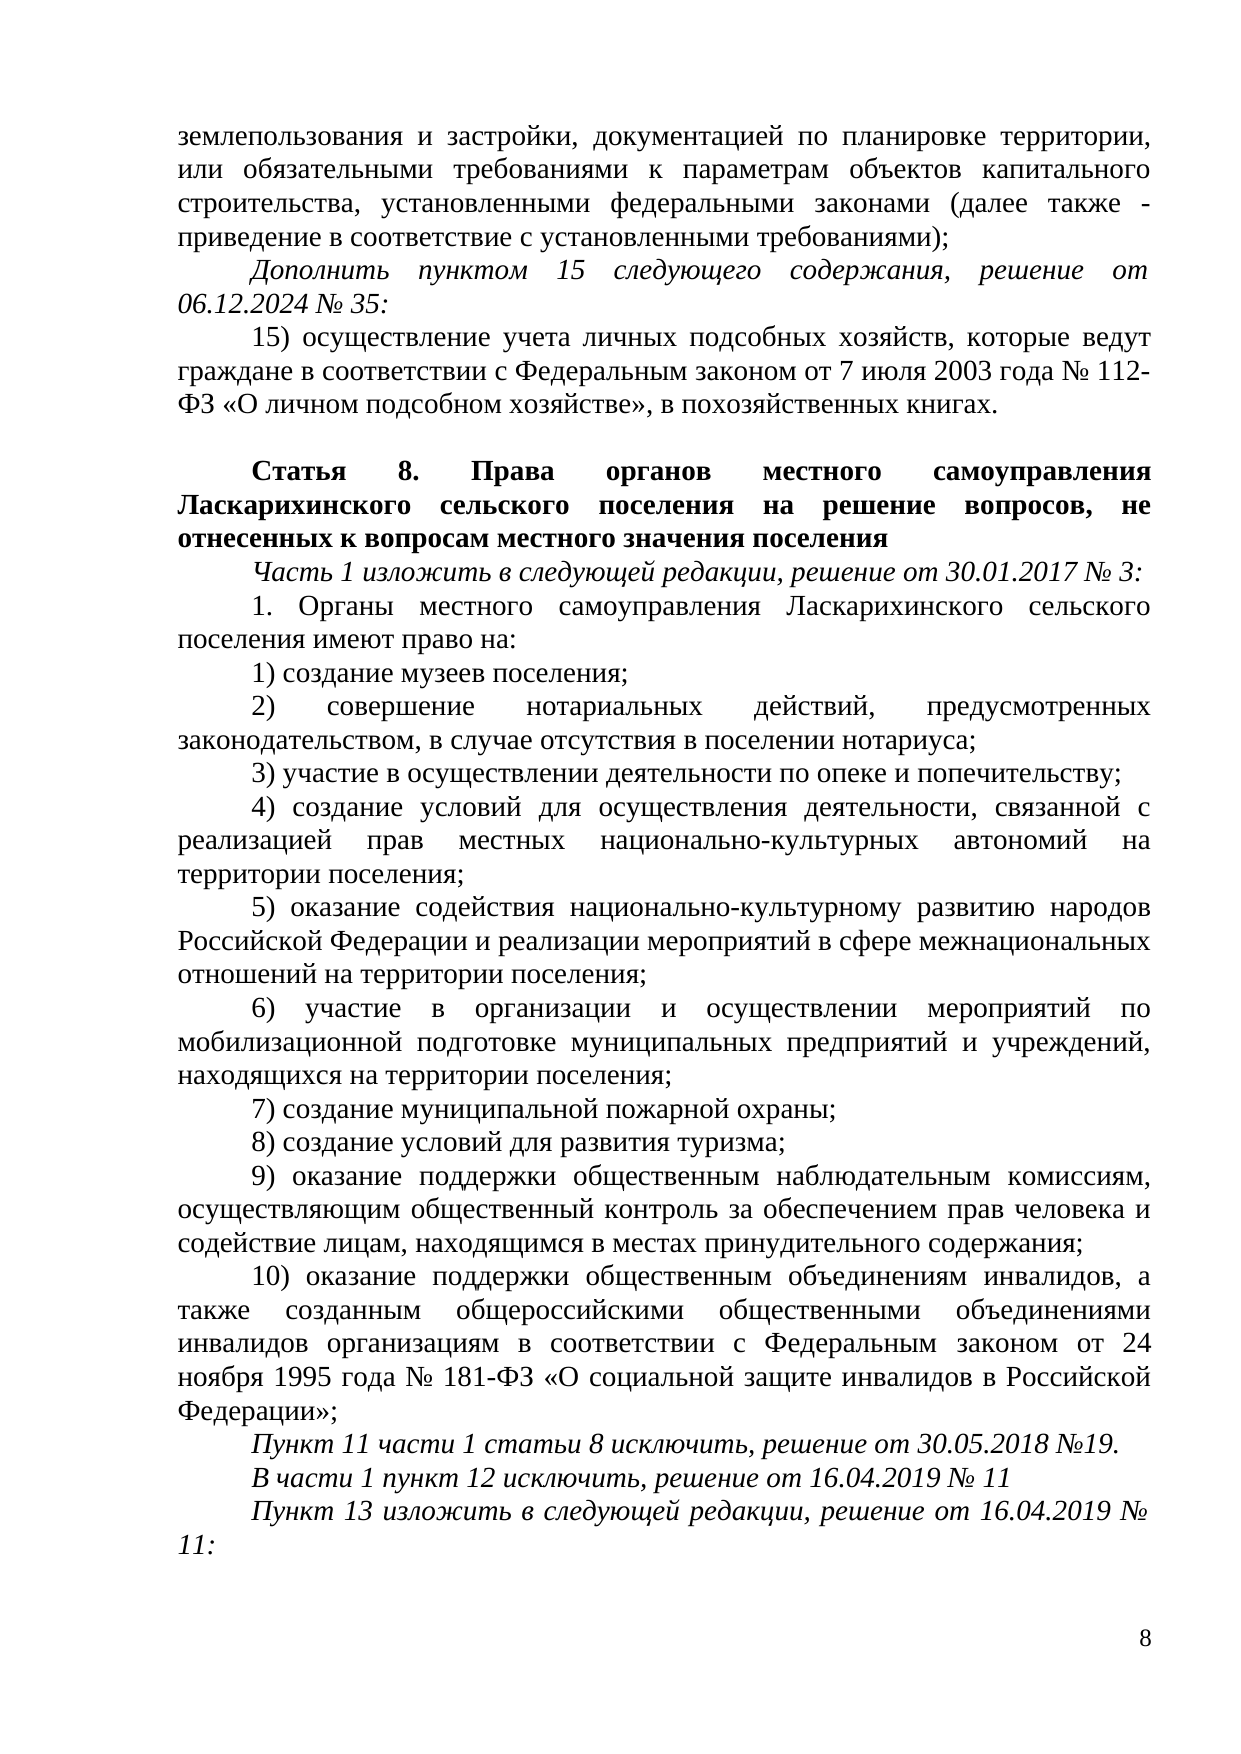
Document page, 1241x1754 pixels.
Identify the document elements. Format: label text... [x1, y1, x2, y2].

text 15) осуществление учета личных подсобных хозяйств, которые ведут граждане в соответствии с Федеральным законом от 7 июля 2003 года № 112-ФЗ «О личном подсобном хозяйстве», в похозяйственных книгах. [177, 319, 1152, 420]
text 7) создание муниципальной пожарной охраны; [177, 1091, 1152, 1124]
text 5) оказание содействия национально-культурному развитию народов Российской Федерации и реализации мероприятий в сфере межнациональных отношений на территории поселения; [177, 889, 1152, 990]
text В части 1 пункт 12 исключить, решение от 16.04.2019 № 11 [177, 1460, 1152, 1493]
text 3) участие в осуществлении деятельности по опеке и попечительству; [177, 755, 1152, 789]
text Дополнить пунктом 15 следующего содержания, решение от 06.12.2024 № 35: [177, 252, 1152, 319]
text 10) оказание поддержки общественным объединениям инвалидов, а также созданным общероссийскими общественными объединениями инвалидов организациям в соответствии с Федеральным законом от 24 ноября 1995 года № 181-ФЗ «О социальной защите инвалидов в Российской Федерации»; [177, 1258, 1152, 1426]
text 6) участие в организации и осуществлении мероприятий по мобилизационной подготовке муниципальных предприятий и учреждений, находящихся на территории поселения; [177, 990, 1152, 1091]
text 1. Органы местного самоуправления Ласкарихинского сельского поселения имеют право на: [177, 588, 1152, 655]
text 8) создание условий для развития туризма; [177, 1124, 1152, 1158]
text Статья 8. Права органов местного самоуправления Ласкарихинского сельского поселения на решение вопросов, не отнесенных к вопросам местного значения поселения [177, 453, 1152, 554]
text Часть 1 изложить в следующей редакции, решение от 30.01.2017 № 3: [177, 554, 1152, 588]
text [177, 118, 1152, 252]
text Пункт 13 изложить в следующей редакции, решение от 16.04.2019 № 11: [177, 1493, 1152, 1560]
text 1) создание музеев поселения; [177, 655, 1152, 688]
text 9) оказание поддержки общественным наблюдательным комиссиям, осуществляющим общественный контроль за обеспечением прав человека и содействие лицам, находящимся в местах принудительного содержания; [177, 1158, 1152, 1258]
text 2) совершение нотариальных действий, предусмотренных законодательством, в случае отсутствия в поселении нотариуса; [177, 688, 1152, 755]
text Пункт 11 части 1 статьи 8 исключить, решение от 30.05.2018 №19. [177, 1426, 1152, 1460]
text 4) создание условий для осуществления деятельности, связанной с реализацией прав местных национально-культурных автономий на территории поселения; [177, 789, 1152, 889]
